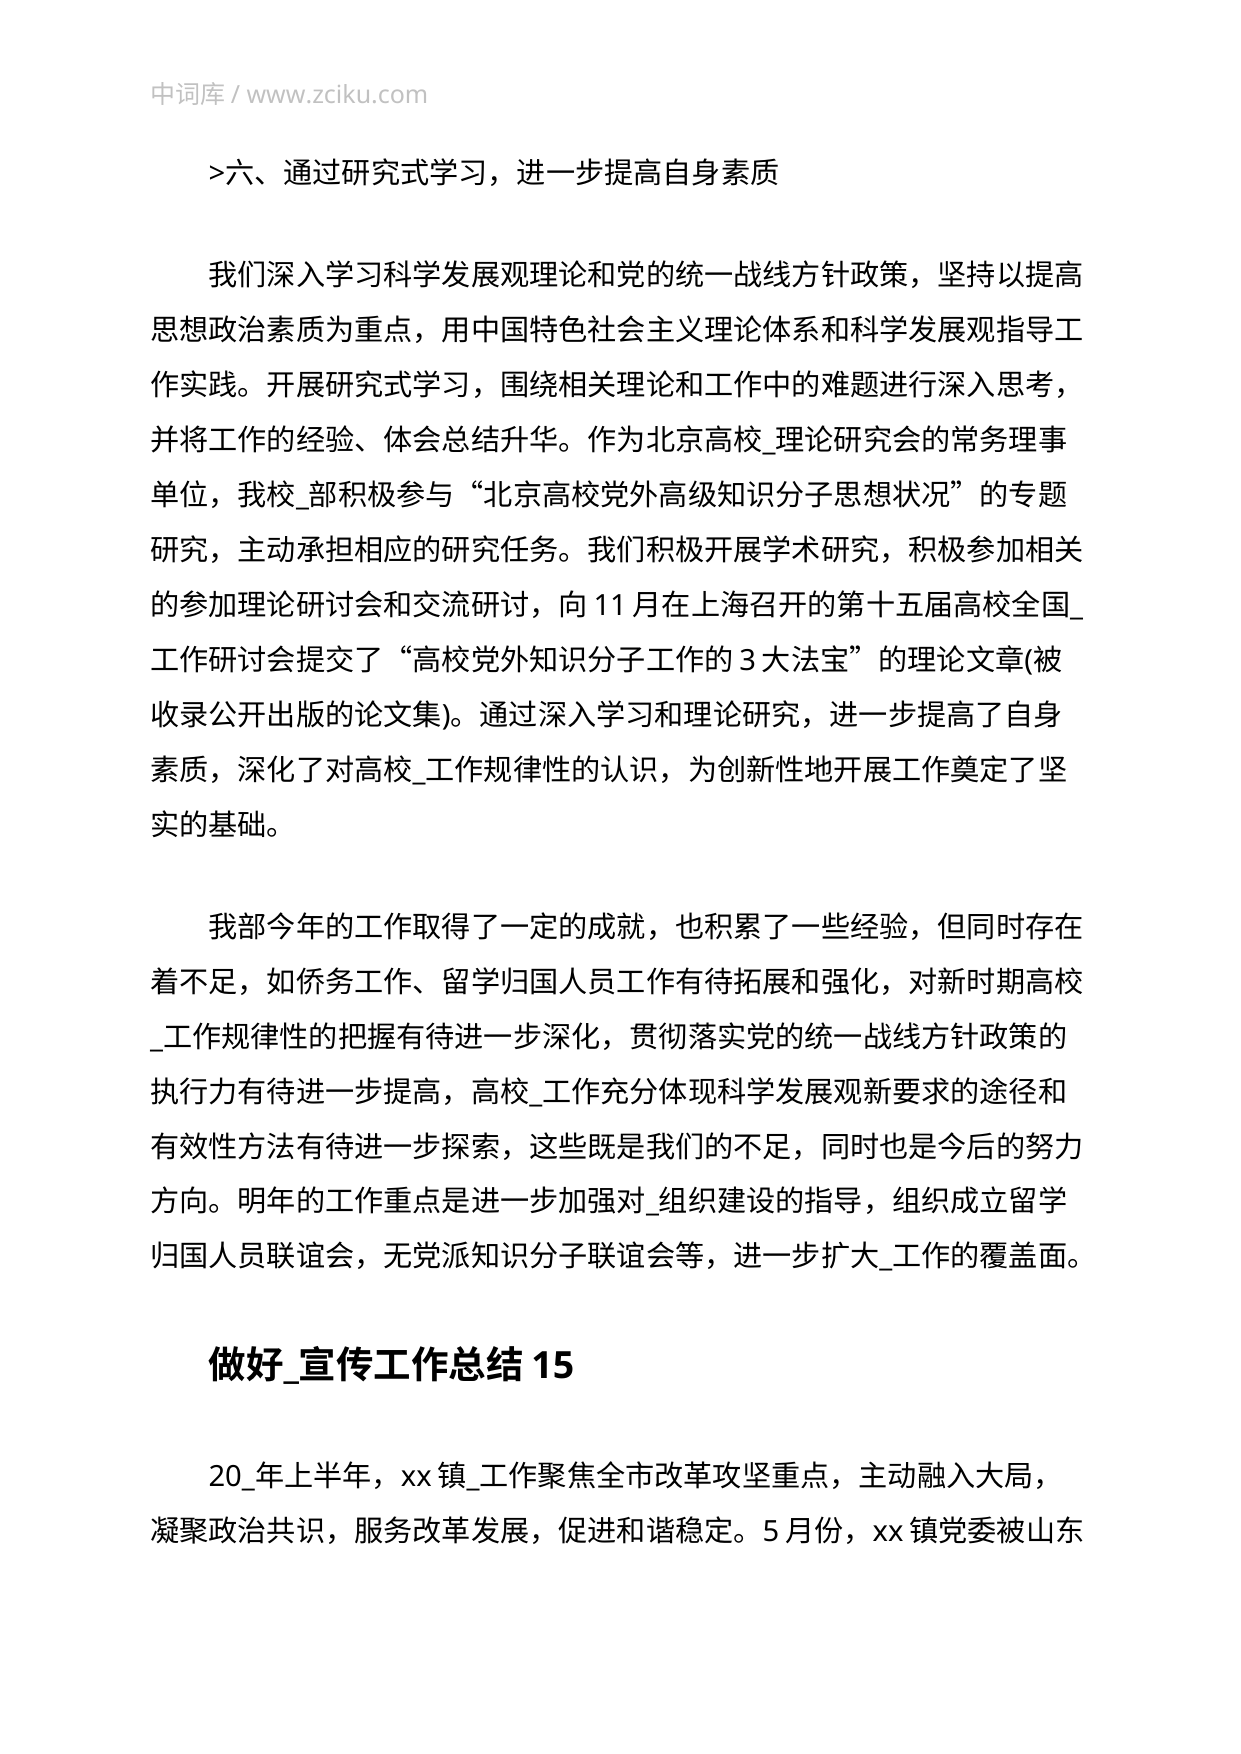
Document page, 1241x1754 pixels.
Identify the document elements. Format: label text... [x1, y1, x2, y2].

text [150, 1453, 1090, 1550]
text >六、通过研究式学习，进一步提高自身素质 [150, 150, 1090, 192]
text 我们深入学习科学发展观理论和党的统一战线方针政策，坚持以提高思想政治素质为重点，用中国特色社会主义理论体系和科学发展观指导工作实践。开展研究式学习，围绕相关理论和工作中的难题进行深入思考，并将工作的经验、体会总结升华。作为北京高校_理论研究会的常务理事单位，我校_部积极参与“北京高校党外高级知识分子思想状况”的专题研究，主动承担相应的研究任务。我们积极开展学术研究，积极参加相关的参加理论研讨会和交流研讨，向11月在上海召开的第十五届高校全国_工作研讨会提交了“高校党外知识分子工作的3大法宝”的理论文章(被收录公开出版的论文集)。通过深入学习和理论研究，进一步提高了自身素质，深化了对高校_工作规律性的认识，为创新性地开展工作奠定了坚实的基础。 [150, 252, 1090, 844]
text 我部今年的工作取得了一定的成就，也积累了一些经验，但同时存在着不足，如侨务工作、留学归国人员工作有待拓展和强化，对新时期高校_工作规律性的把握有待进一步深化，贯彻落实党的统一战线方针政策的执行力有待进一步提高，高校_工作充分体现科学发展观新要求的途径和有效性方法有待进一步探索，这些既是我们的不足，同时也是今后的努力方向。明年的工作重点是进一步加强对_组织建设的指导，组织成立留学归国人员联谊会，无党派知识分子联谊会等，进一步扩大_工作的覆盖面。 [150, 903, 1090, 1275]
text 做好_宣传工作总结15 [150, 1335, 1090, 1389]
